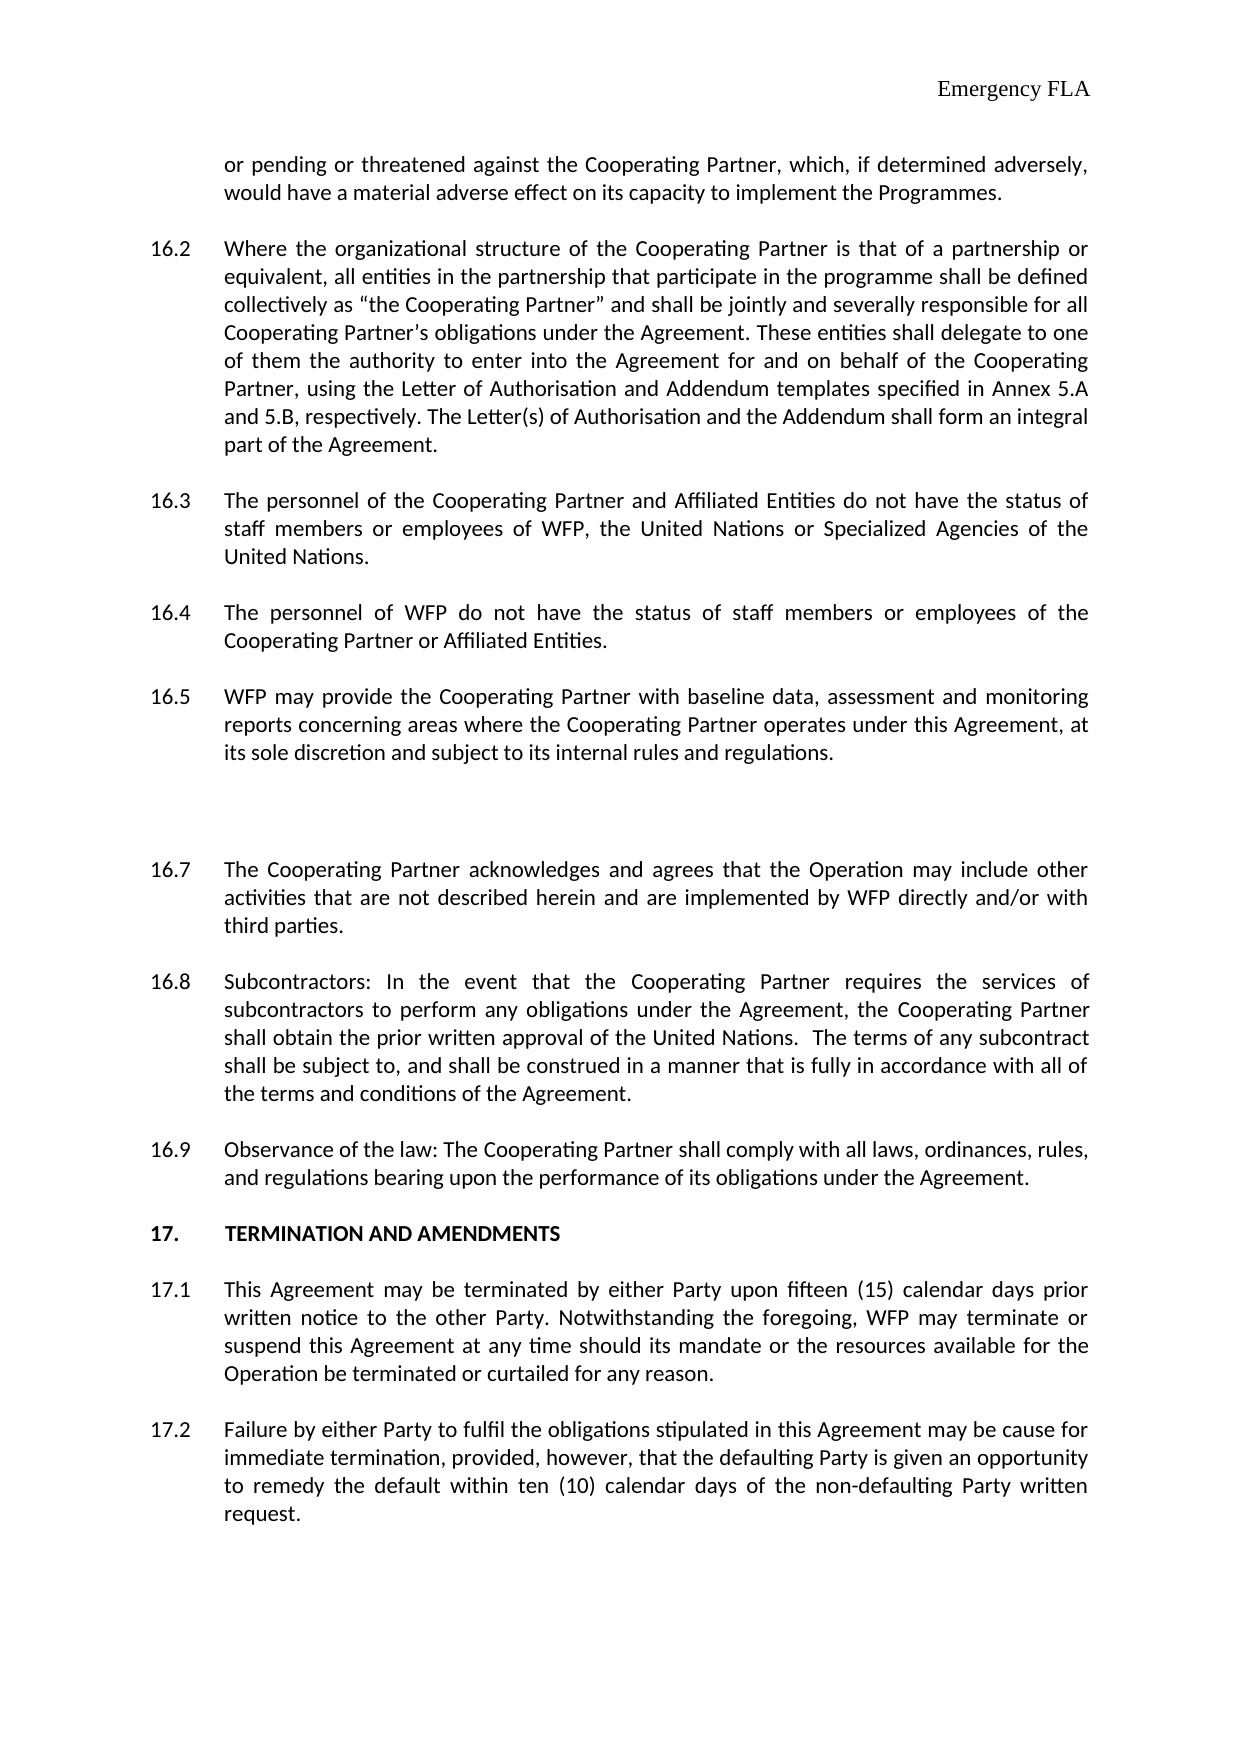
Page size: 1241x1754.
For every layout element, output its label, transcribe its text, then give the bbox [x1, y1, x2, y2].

text 17.1 This Agreement may be terminated by either Party upon fifteen (15) calendar days prior written notice to the other Party. Notwithstanding the foregoing, WFP may terminate or suspend this Agreement at any time should its mandate or the resources available for the Operation be terminated or curtailed for any reason. [150, 1275, 1090, 1387]
text 16.9 Observance of the law: The Cooperating Partner shall comply with all laws, ordinances, rules, and regulations bearing upon the performance of its obligations under the Agreement. [150, 1135, 1090, 1191]
text 16.5 WFP may provide the Cooperating Partner with baseline data, assessment and monitoring reports concerning areas where the Cooperating Partner operates under this Agreement, at its sole discretion and subject to its internal rules and regulations. [150, 682, 1090, 766]
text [150, 150, 1090, 206]
text 16.7 The Cooperating Partner acknowledges and agrees that the Operation may include other activities that are not described herein and are implemented by WFP directly and/or with third parties. [150, 855, 1090, 939]
text 16.4 The personnel of WFP do not have the status of staff members or employees of the Cooperating Partner or Affiliated Entities. [150, 598, 1090, 654]
text 16.3 The personnel of the Cooperating Partner and Affiliated Entities do not have the status of staff members or employees of WFP, the United Nations or Specialized Agencies of the United Nations. [150, 486, 1090, 570]
text 17. TERMINATION AND AMENDMENTS [150, 1219, 1090, 1247]
text 16.2 Where the organizational structure of the Cooperating Partner is that of a partnership or equivalent, all entities in the partnership that participate in the programme shall be defined collectively as “the Cooperating Partner” and shall be jointly and severally responsible for all Cooperating Partner’s obligations under the Agreement. These entities shall delegate to one of them the authority to enter into the Agreement for and on behalf of the Cooperating Partner, using the Letter of Authorisation and Addendum templates specified in Annex 5.A and 5.B, respectively. The Letter(s) of Authorisation and the Addendum shall form an integral part of the Agreement. [150, 234, 1090, 458]
text 16.8 Subcontractors: In the event that the Cooperating Partner requires the services of subcontractors to perform any obligations under the Agreement, the Cooperating Partner shall obtain the prior written approval of the United Nations. The terms of any subcontract shall be subject to, and shall be construed in a manner that is fully in accordance with all of the terms and conditions of the Agreement. [150, 967, 1090, 1107]
text 17.2 Failure by either Party to fulfil the obligations stipulated in this Agreement may be cause for immediate termination, provided, however, that the defaulting Party is given an opportunity to remedy the default within ten (10) calendar days of the non-defaulting Party written request. [150, 1415, 1090, 1527]
